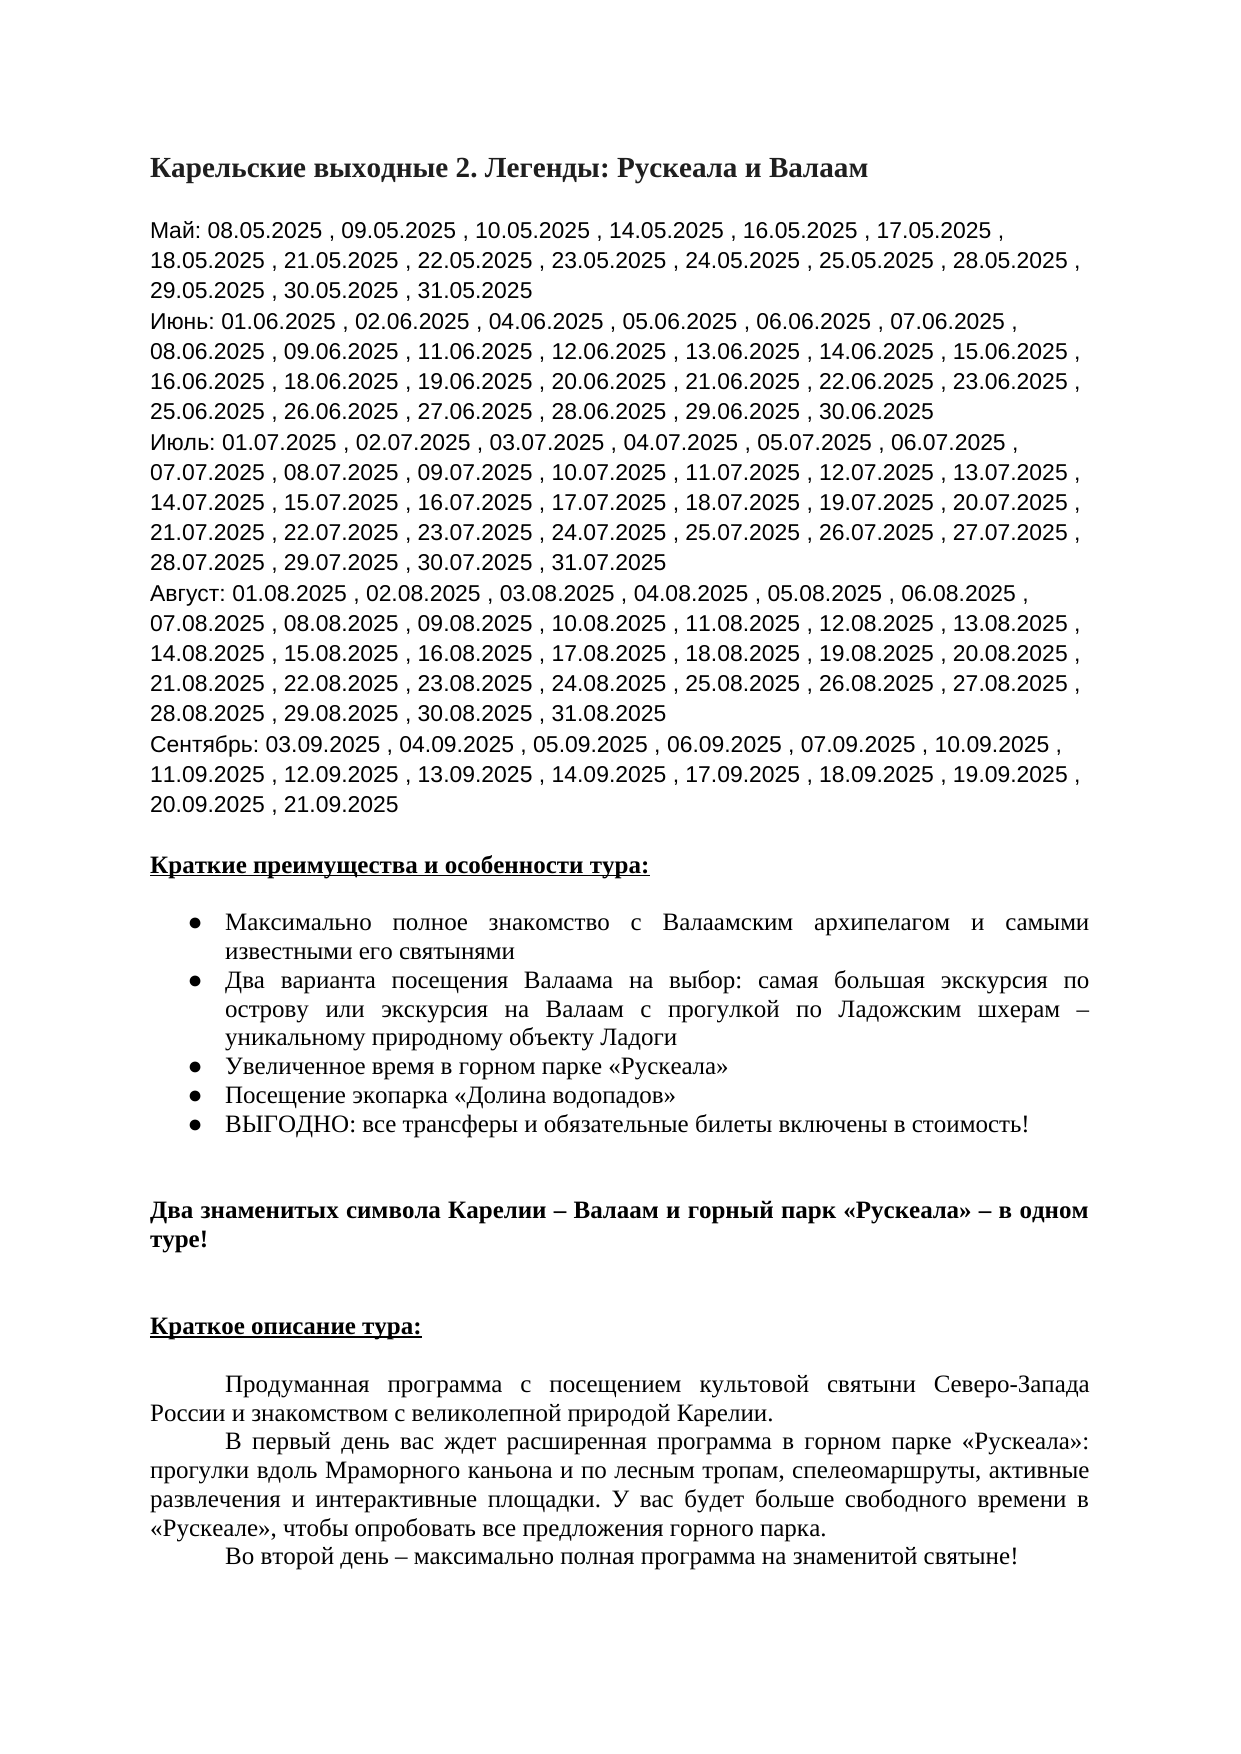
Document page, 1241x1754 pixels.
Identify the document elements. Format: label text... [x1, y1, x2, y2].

text Май: 08.05.2025 , 09.05.2025 , 10.05.2025 , 14.05.2025 , 16.05.2025 , 17.05.2025 , 18.05.2025 , 21.05.2025 , 22.05.2025 , 23.05.2025 , 24.05.2025 , 25.05.2025 , 28.05.2025 , 29.05.2025 , 30.05.2025 , 31.05.2025 [150, 217, 1090, 304]
text Краткое описание тура: [150, 1283, 1090, 1340]
text Сентябрь: 03.09.2025 , 04.09.2025 , 05.09.2025 , 06.09.2025 , 07.09.2025 , 10.09.2025 , 11.09.2025 , 12.09.2025 , 13.09.2025 , 14.09.2025 , 17.09.2025 , 18.09.2025 , 19.09.2025 , 20.09.2025 , 21.09.2025 [150, 731, 1090, 817]
subtitle Два знаменитых символа Карелии – Валаам и горный парк «Рускеала» – в одном туре! [150, 1195, 1090, 1252]
list ВЫГОДНО: все трансферы и обязательные билеты включены в стоимость! [187, 1109, 1090, 1137]
text Во второй день – максимально полная программа на знаменитой святыне! [150, 1541, 1090, 1570]
list Увеличенное время в горном парке «Рускеала» [187, 1051, 1090, 1080]
text Июнь: 01.06.2025 , 02.06.2025 , 04.06.2025 , 05.06.2025 , 06.06.2025 , 07.06.2025 , 08.06.2025 , 09.06.2025 , 11.06.2025 , 12.06.2025 , 13.06.2025 , 14.06.2025 , 15.06.2025 , 16.06.2025 , 18.06.2025 , 19.06.2025 , 20.06.2025 , 21.06.2025 , 22.06.2025 , 23.06.2025 , 25.06.2025 , 26.06.2025 , 27.06.2025 , 28.06.2025 , 29.06.2025 , 30.06.2025 [150, 308, 1090, 425]
list Два варианта посещения Валаама на выбор: самая большая экскурсия по острову или экскурсия на Валаам с прогулкой по Ладожским шхерам – уникальному природному объекту Ладоги [187, 965, 1090, 1051]
text Краткие преимущества и особенности тура: [150, 850, 1090, 879]
list Максимально полное знакомство с Валаамским архипелагом и самыми известными его святынями [187, 907, 1090, 965]
list Посещение экопарка «Долина водопадов» [187, 1080, 1090, 1109]
text Продуманная программа с посещением культовой святыни Северо-Запада России и знакомством с великолепной природой Карелии. [150, 1369, 1090, 1426]
text Август: 01.08.2025 , 02.08.2025 , 03.08.2025 , 04.08.2025 , 05.08.2025 , 06.08.2025 , 07.08.2025 , 08.08.2025 , 09.08.2025 , 10.08.2025 , 11.08.2025 , 12.08.2025 , 13.08.2025 , 14.08.2025 , 15.08.2025 , 16.08.2025 , 17.08.2025 , 18.08.2025 , 19.08.2025 , 20.08.2025 , 21.08.2025 , 22.08.2025 , 23.08.2025 , 24.08.2025 , 25.08.2025 , 26.08.2025 , 27.08.2025 , 28.08.2025 , 29.08.2025 , 30.08.2025 , 31.08.2025 [150, 579, 1090, 727]
text Карельские выходные 2. Легенды: Рускеала и Валаам [150, 150, 1090, 183]
text В первый день вас ждет расширенная программа в горном парке «Рускеала»: прогулки вдоль Мраморного каньона и по лесным тропам, спелеомаршруты, активные развлечения и интерактивные площадки. У вас будет больше свободного времени в «Рускеале», чтобы опробовать все предложения горного парка. [150, 1426, 1090, 1541]
text Июль: 01.07.2025 , 02.07.2025 , 03.07.2025 , 04.07.2025 , 05.07.2025 , 06.07.2025 , 07.07.2025 , 08.07.2025 , 09.07.2025 , 10.07.2025 , 11.07.2025 , 12.07.2025 , 13.07.2025 , 14.07.2025 , 15.07.2025 , 16.07.2025 , 17.07.2025 , 18.07.2025 , 19.07.2025 , 20.07.2025 , 21.07.2025 , 22.07.2025 , 23.07.2025 , 24.07.2025 , 25.07.2025 , 26.07.2025 , 27.07.2025 , 28.07.2025 , 29.07.2025 , 30.07.2025 , 31.07.2025 [150, 428, 1090, 576]
